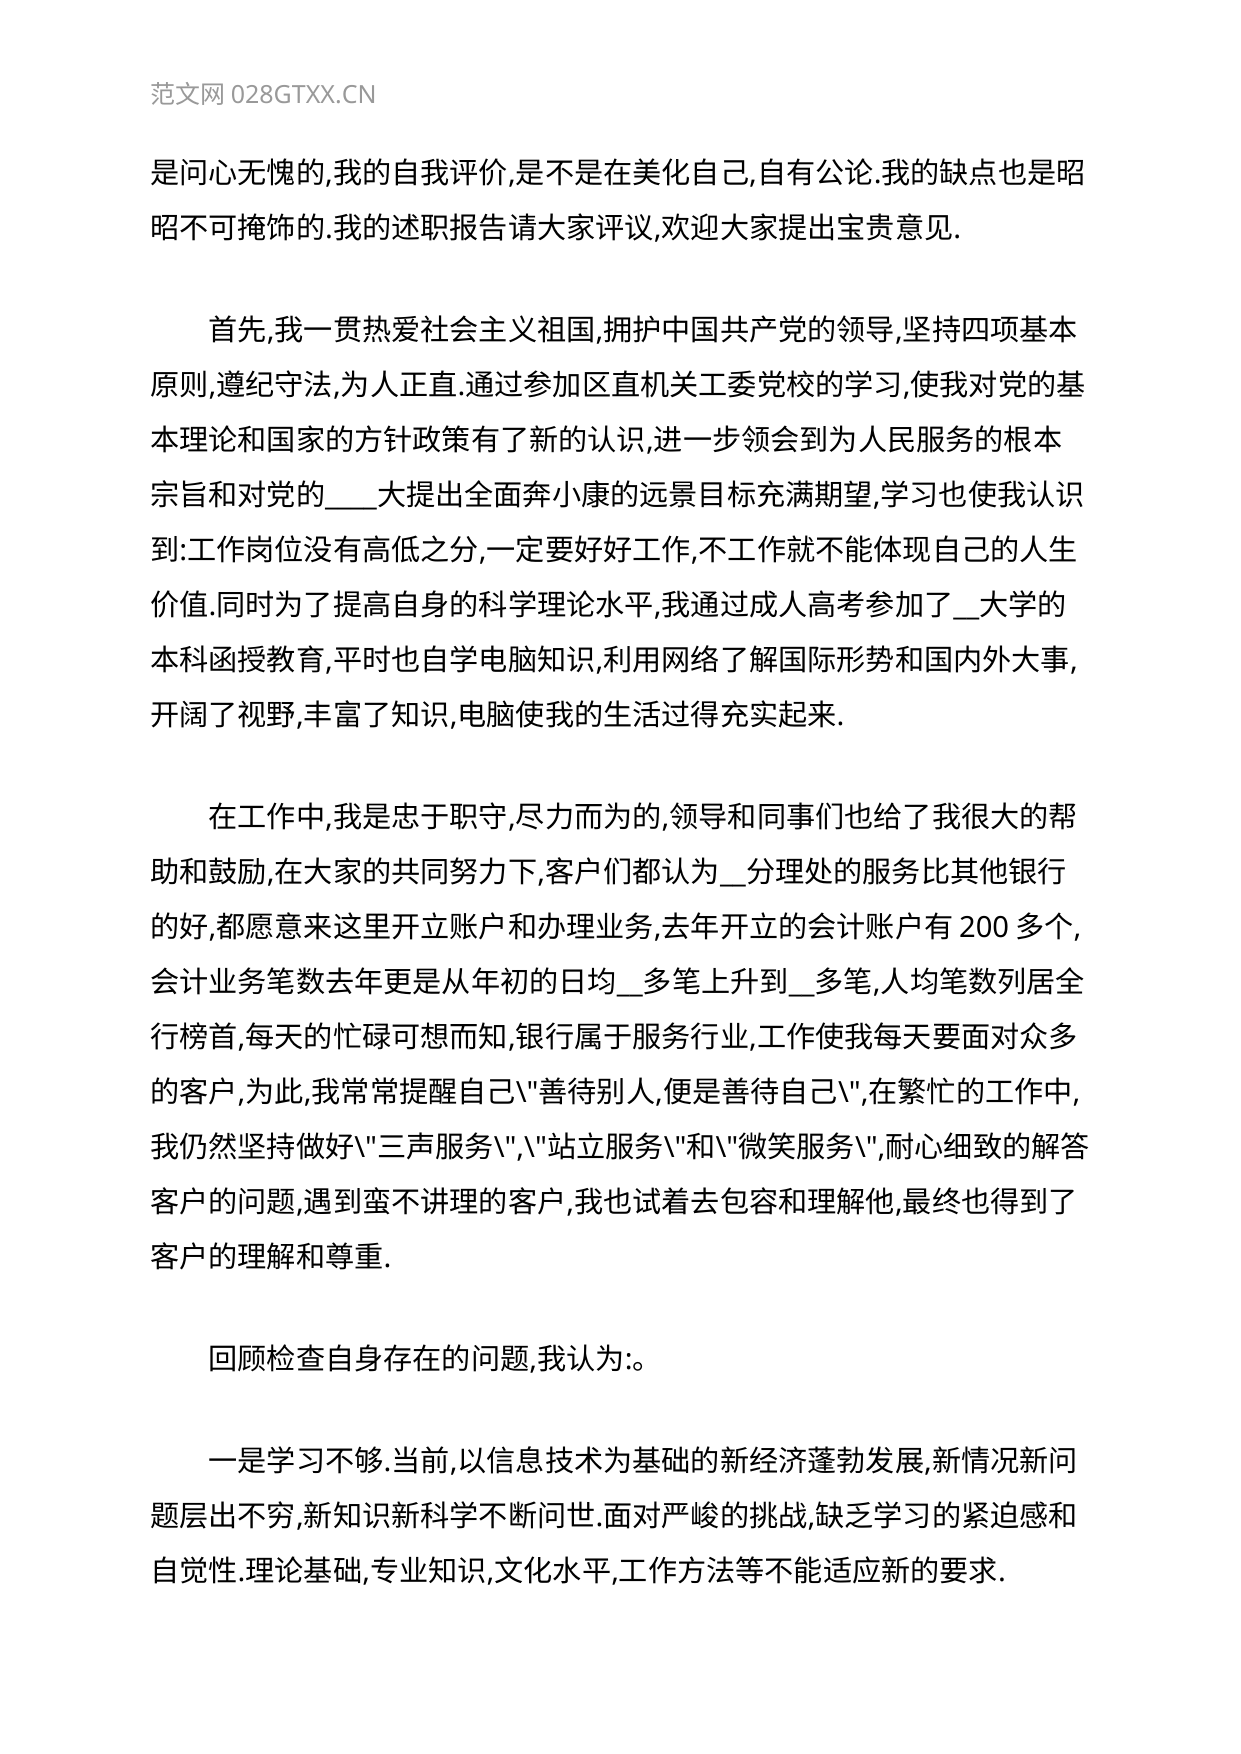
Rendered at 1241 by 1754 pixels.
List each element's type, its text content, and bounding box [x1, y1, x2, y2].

text 回顾检查自身存在的问题,我认为:。 [150, 1336, 1090, 1378]
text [150, 150, 1090, 247]
text 一是学习不够.当前,以信息技术为基础的新经济蓬勃发展,新情况新问题层出不穷,新知识新科学不断问世.面对严峻的挑战,缺乏学习的紧迫感和自觉性.理论基础,专业知识,文化水平,工作方法等不能适应新的要求. [150, 1438, 1090, 1590]
text 在工作中,我是忠于职守,尽力而为的,领导和同事们也给了我很大的帮助和鼓励,在大家的共同努力下,客户们都认为__分理处的服务比其他银行的好,都愿意来这里开立账户和办理业务,去年开立的会计账户有200多个,会计业务笔数去年更是从年初的日均__多笔上升到__多笔,人均笔数列居全行榜首,每天的忙碌可想而知,银行属于服务行业,工作使我每天要面对众多的客户,为此,我常常提醒自己\"善待别人,便是善待自己\",在繁忙的工作中,我仍然坚持做好\"三声服务\",\"站立服务\"和\"微笑服务\",耐心细致的解答客户的问题,遇到蛮不讲理的客户,我也试着去包容和理解他,最终也得到了客户的理解和尊重. [150, 794, 1090, 1276]
text 首先,我一贯热爱社会主义祖国,拥护中国共产党的领导,坚持四项基本原则,遵纪守法,为人正直.通过参加区直机关工委党校的学习,使我对党的基本理论和国家的方针政策有了新的认识,进一步领会到为人民服务的根本宗旨和对党的____大提出全面奔小康的远景目标充满期望,学习也使我认识到:工作岗位没有高低之分,一定要好好工作,不工作就不能体现自己的人生价值.同时为了提高自身的科学理论水平,我通过成人高考参加了__大学的本科函授教育,平时也自学电脑知识,利用网络了解国际形势和国内外大事,开阔了视野,丰富了知识,电脑使我的生活过得充实起来. [150, 307, 1090, 734]
